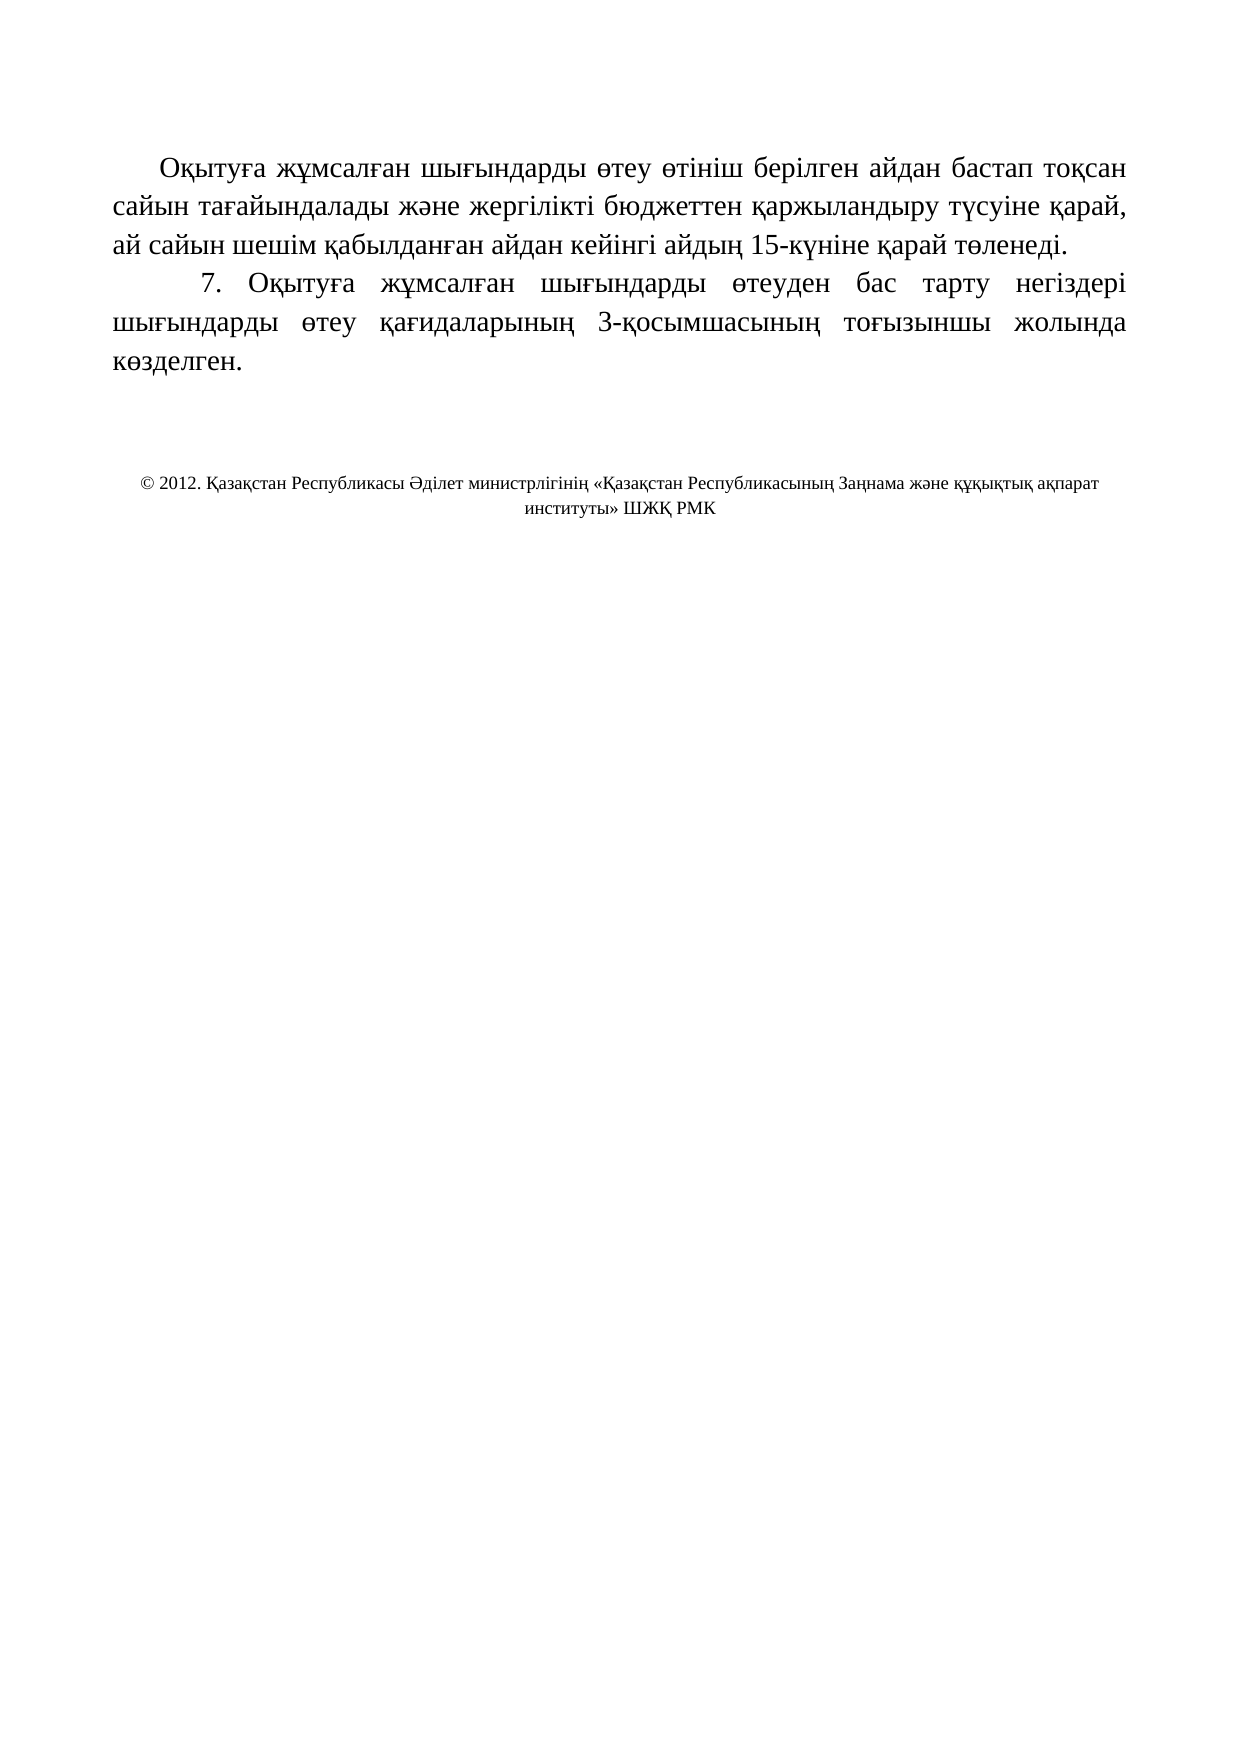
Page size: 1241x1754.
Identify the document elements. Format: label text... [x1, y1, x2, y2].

text 7. Оқытуға жұмсалған шығындарды өтеуден бас тарту негіздері шығындарды өтеу қағидаларының 3-қосымшасының тоғызыншы жолында көзделген. [112, 266, 1128, 376]
text © 2012. Қазақстан Республикасы Әділет министрлігінің «Қазақстан Республикасының Заңнама және құқықтық ақпарат институты» ШЖҚ РМК [112, 472, 1128, 518]
text Оқытуға жұмсалған шығындарды өтеу өтініш берілген айдан бастап тоқсан сайын тағайындалады және жергілікті бюджеттен қаржыландыру түсуіне қарай, ай сайын шешім қабылданған айдан кейінгі айдың 15-күніне қарай төленеді. [112, 150, 1128, 261]
